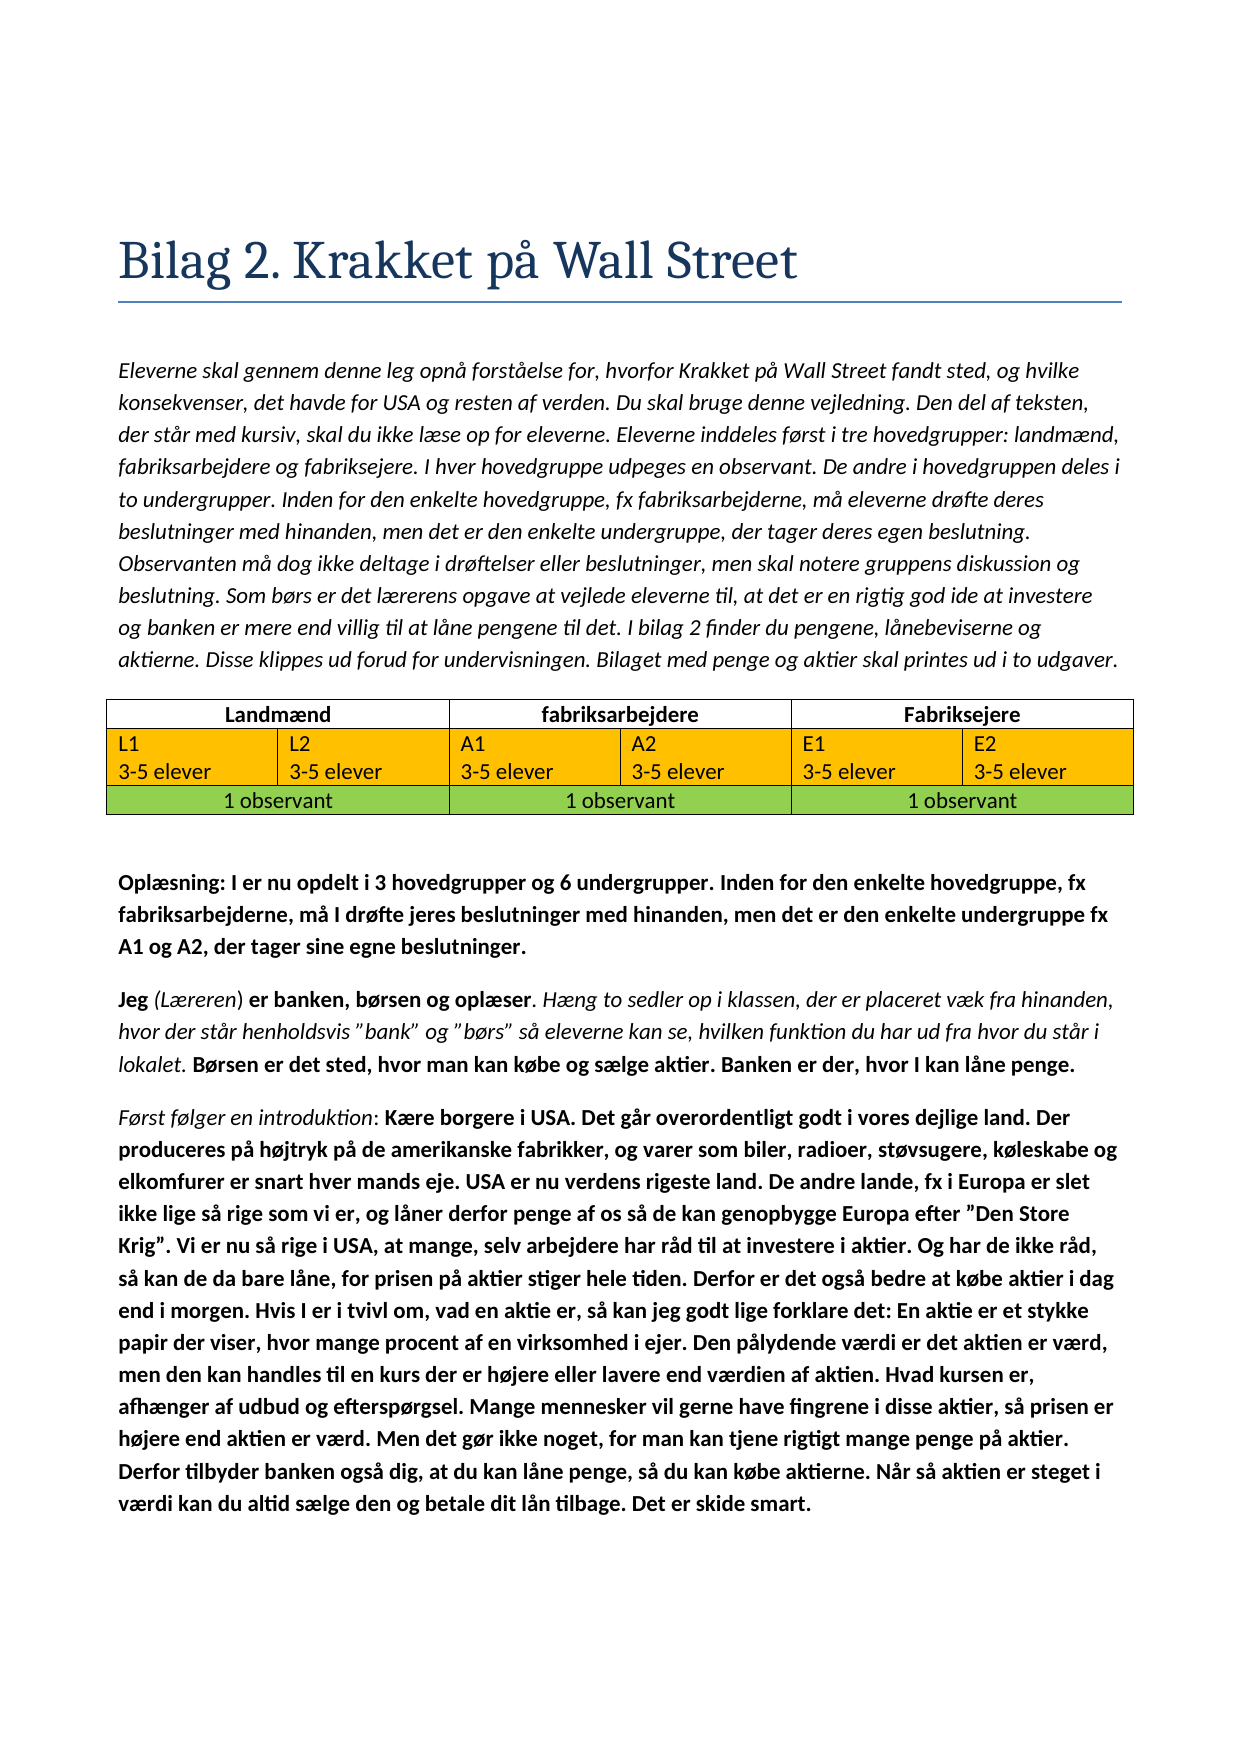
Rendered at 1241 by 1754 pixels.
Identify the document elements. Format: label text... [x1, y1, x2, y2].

table_cell 1 observant [107, 786, 449, 814]
table_cell E2 3-5 elever [963, 729, 1133, 785]
table_cell A1 3-5 elever [450, 729, 620, 785]
table_header Fabriksejere [792, 700, 1133, 728]
table_cell L2 3-5 elever [278, 729, 449, 785]
text Først følger en introduktion: Kære borgere i USA. Det går overordentligt godt i vores dejlige land. Der produceres på højtryk på de amerikanske fabrikker, og varer som biler, radioer, støvsugere, køleskabe og elkomfurer er snart hver mands eje. USA er nu verdens rigeste land. De andre lande, fx i Europa er slet ikke lige så rige som vi er, og låner derfor penge af os så de kan genopbygge Europa efter ”Den Store Krig”. Vi er nu så rige i USA, at mange, selv arbejdere har råd til at investere i aktier. Og har de ikke råd, så kan de da bare låne, for prisen på aktier stiger hele tiden. Derfor er det også bedre at købe aktier i dag end i morgen. Hvis I er i tvivl om, vad en aktie er, så kan jeg godt lige forklare det: En aktie er et stykke papir der viser, hvor mange procent af en virksomhed i ejer. Den pålydende værdi er det aktien er værd, men den kan handles til en kurs der er højere eller lavere end værdien af aktien. Hvad kursen er, afhænger af udbud og efterspørgsel. Mange mennesker vil gerne have fingrene i disse aktier, så prisen er højere end aktien er værd. Men det gør ikke noget, for man kan tjene rigtigt mange penge på aktier. Derfor tilbyder banken også dig, at du kan låne penge, så du kan købe aktierne. Når så aktien er steget i værdi kan du altid sælge den og betale dit lån tilbage. Det er skide smart. [118, 1103, 1122, 1517]
table_cell L1 3-5 elever [107, 729, 277, 785]
text Bilag 2. Krakket på Wall Street [118, 230, 1122, 301]
table_cell 1 observant [792, 786, 1133, 814]
table_cell E1 3-5 elever [792, 729, 962, 785]
table_cell A2 3-5 elever [621, 729, 791, 785]
text Eleverne skal gennem denne leg opnå forståelse for, hvorfor Krakket på Wall Street fandt sted, og hvilke konsekvenser, det havde for USA og resten af verden. Du skal bruge denne vejledning. Den del af teksten, der står med kursiv, skal du ikke læse op for eleverne. Eleverne inddeles først i tre hovedgrupper: landmænd, fabriksarbejdere og fabriksejere. I hver hovedgruppe udpeges en observant. De andre i hovedgruppen deles i to undergrupper. Inden for den enkelte hovedgruppe, fx fabriksarbejderne, må eleverne drøfte deres beslutninger med hinanden, men det er den enkelte undergruppe, der tager deres egen beslutning. Observanten må dog ikke deltage i drøftelser eller beslutninger, men skal notere gruppens diskussion og beslutning. Som børs er det lærerens opgave at vejlede eleverne til, at det er en rigtig god ide at investere og banken er mere end villig til at låne pengene til det. I bilag 2 finder du pengene, lånebeviserne og aktierne. Disse klippes ud forud for undervisningen. Bilaget med penge og aktier skal printes ud i to udgaver. [118, 356, 1122, 674]
table_header Landmænd [107, 700, 449, 728]
table_cell 1 observant [450, 786, 791, 814]
text Oplæsning: I er nu opdelt i 3 hovedgrupper og 6 undergrupper. Inden for den enkelte hovedgruppe, fx fabriksarbejderne, må I drøfte jeres beslutninger med hinanden, men det er den enkelte undergruppe fx A1 og A2, der tager sine egne beslutninger. [118, 868, 1122, 960]
table_header fabriksarbejdere [450, 700, 791, 728]
text Jeg (Læreren) er banken, børsen og oplæser. Hæng to sedler op i klassen, der er placeret væk fra hinanden, hvor der står henholdsvis ”bank” og ”børs” så eleverne kan se, hvilken funktion du har ud fra hvor du står i lokalet. Børsen er det sted, hvor man kan købe og sælge aktier. Banken er der, hvor I kan låne penge. [118, 985, 1122, 1078]
